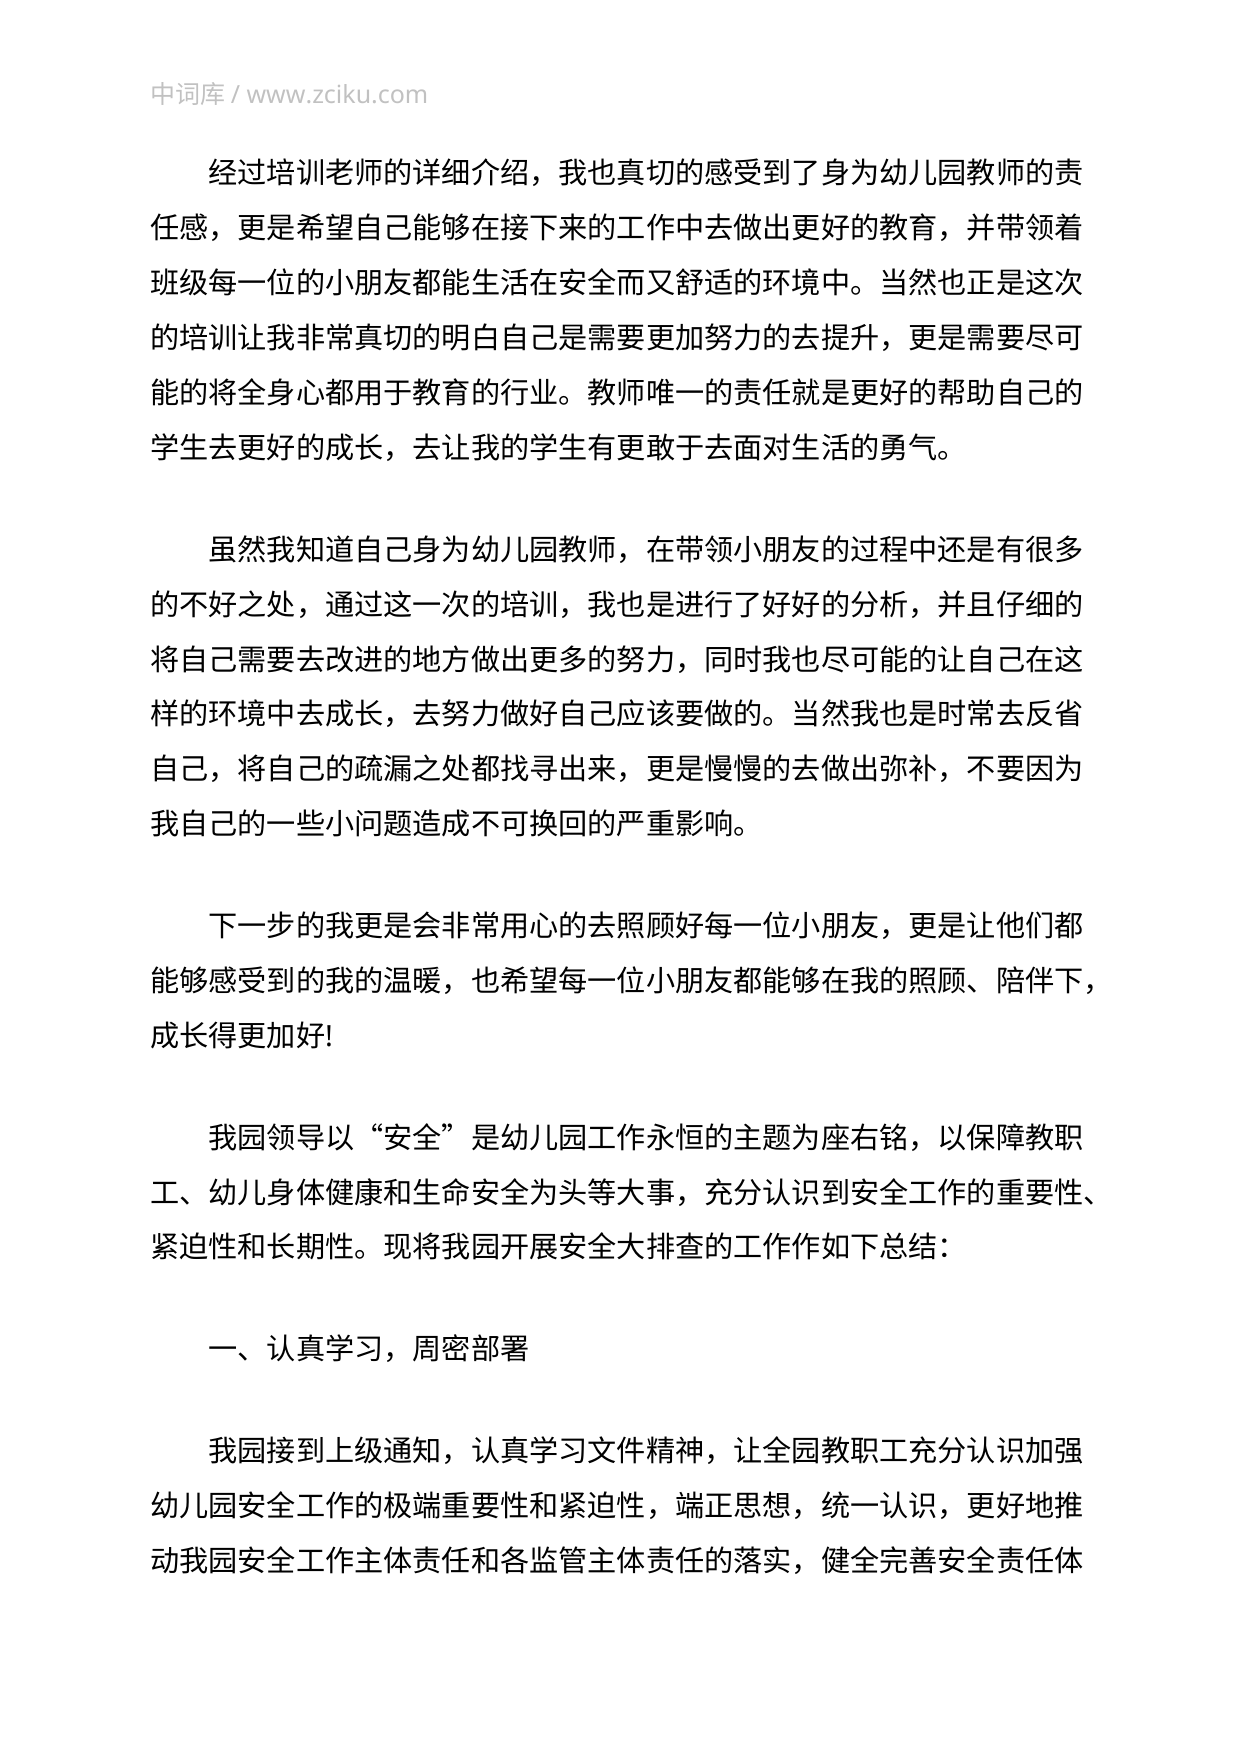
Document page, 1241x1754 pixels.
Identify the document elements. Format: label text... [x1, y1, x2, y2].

text 虽然我知道自己身为幼儿园教师，在带领小朋友的过程中还是有很多的不好之处，通过这一次的培训，我也是进行了好好的分析，并且仔细的将自己需要去改进的地方做出更多的努力，同时我也尽可能的让自己在这样的环境中去成长，去努力做好自己应该要做的。当然我也是时常去反省自己，将自己的疏漏之处都找寻出来，更是慢慢的去做出弥补，不要因为我自己的一些小问题造成不可换回的严重影响。 [150, 526, 1090, 843]
text 下一步的我更是会非常用心的去照顾好每一位小朋友，更是让他们都能够感受到的我的温暖，也希望每一位小朋友都能够在我的照顾、陪伴下，成长得更加好! [150, 902, 1090, 1055]
text 经过培训老师的详细介绍，我也真切的感受到了身为幼儿园教师的责任感，更是希望自己能够在接下来的工作中去做出更好的教育，并带领着班级每一位的小朋友都能生活在安全而又舒适的环境中。当然也正是这次的培训让我非常真切的明白自己是需要更加努力的去提升，更是需要尽可能的将全身心都用于教育的行业。教师唯一的责任就是更好的帮助自己的学生去更好的成长，去让我的学生有更敢于去面对生活的勇气。 [150, 150, 1090, 467]
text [150, 1428, 1090, 1580]
text 一、认真学习，周密部署 [150, 1326, 1090, 1368]
text 我园领导以“安全”是幼儿园工作永恒的主题为座右铭，以保障教职工、幼儿身体健康和生命安全为头等大事，充分认识到安全工作的重要性、紧迫性和长期性。现将我园开展安全大排查的工作作如下总结： [150, 1114, 1090, 1266]
